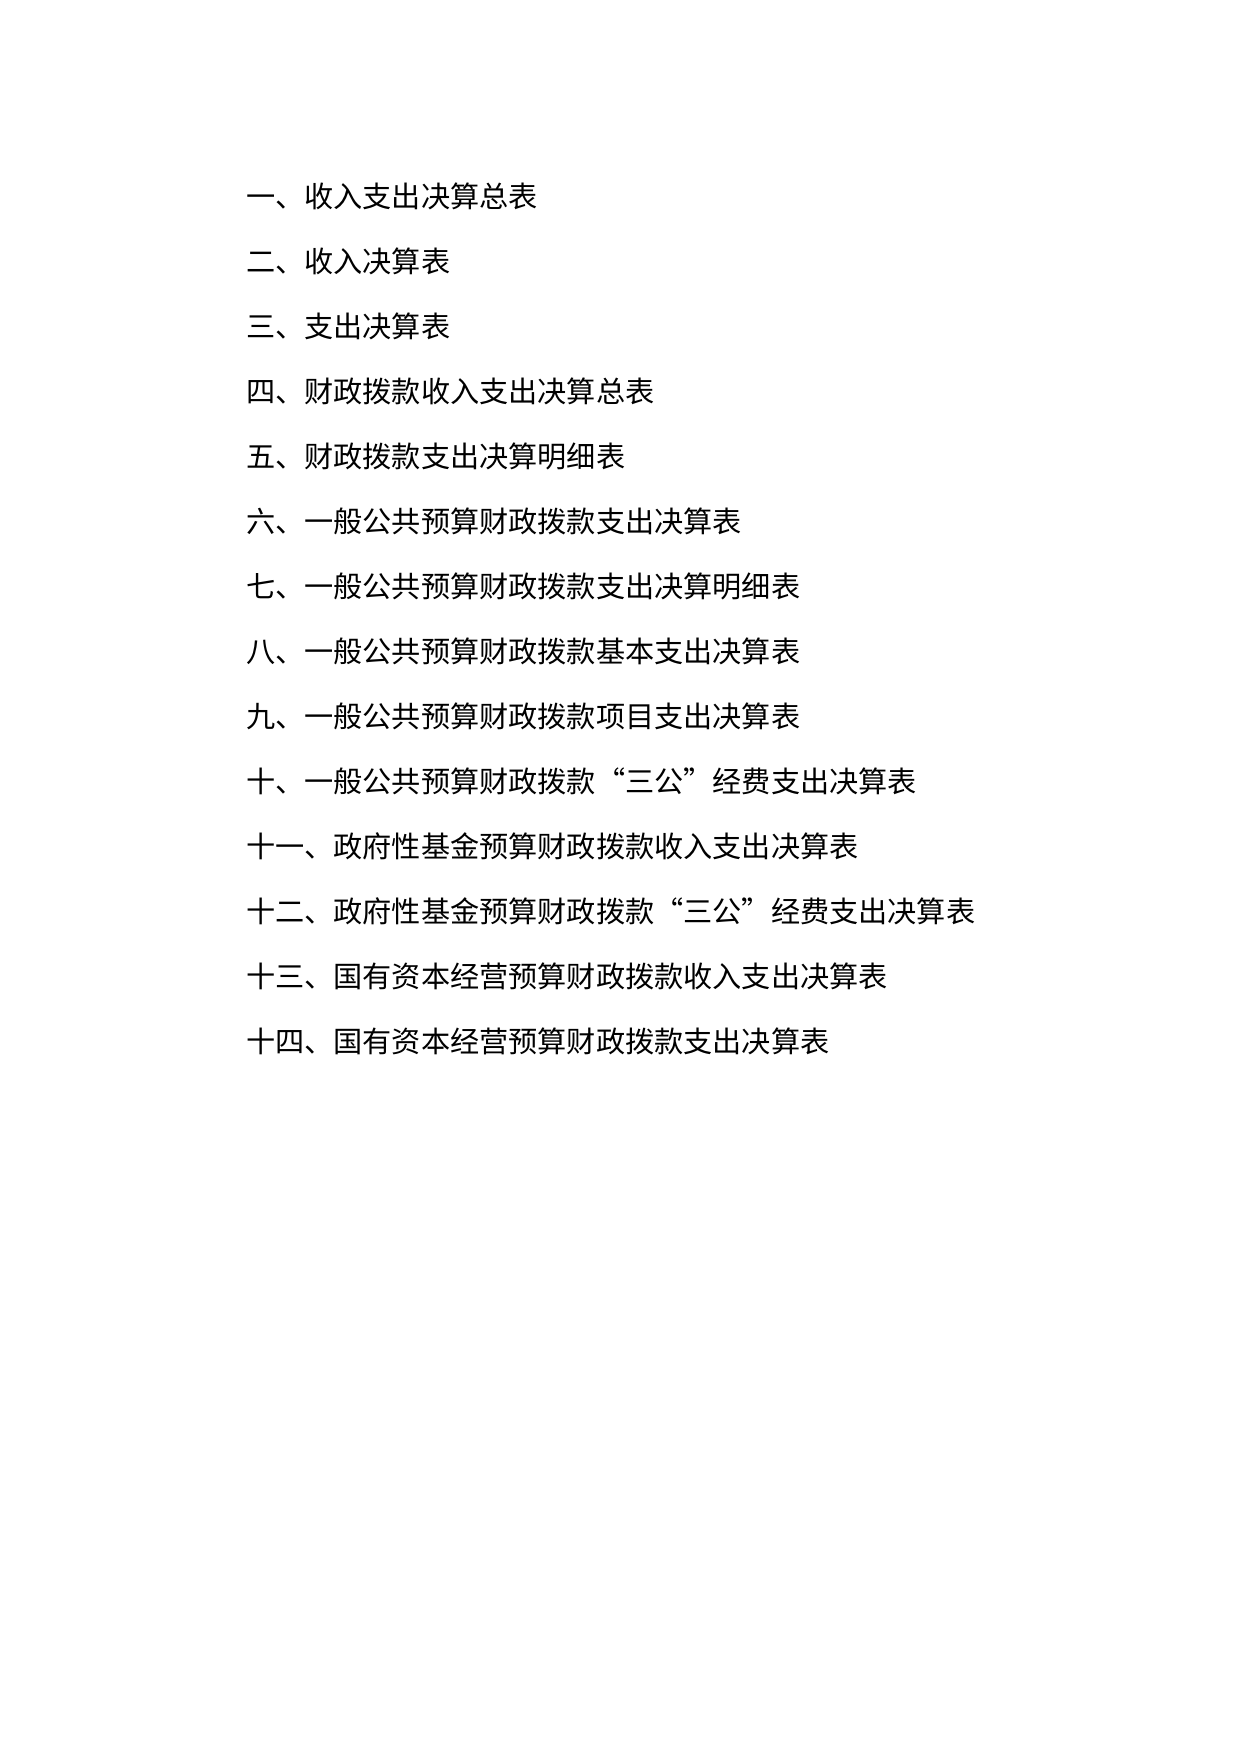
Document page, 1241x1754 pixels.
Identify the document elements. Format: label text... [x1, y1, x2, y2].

text 一、收入支出决算总表 [187, 162, 1053, 227]
text 七、一般公共预算财政拨款支出决算明细表 [187, 552, 1053, 617]
text 四、财政拨款收入支出决算总表 [187, 357, 1053, 422]
text 二、收入决算表 [187, 227, 1053, 292]
text 八、一般公共预算财政拨款基本支出决算表 [187, 617, 1053, 682]
text 六、一般公共预算财政拨款支出决算表 [187, 487, 1053, 552]
text 十三、国有资本经营预算财政拨款收入支出决算表 [187, 942, 1053, 1007]
text 十四、国有资本经营预算财政拨款支出决算表 [187, 1007, 1053, 1072]
text 九、一般公共预算财政拨款项目支出决算表 [187, 682, 1053, 747]
text 五、财政拨款支出决算明细表 [187, 422, 1053, 487]
text 十、一般公共预算财政拨款“三公”经费支出决算表 [187, 747, 1053, 812]
text 十二、政府性基金预算财政拨款“三公”经费支出决算表 [187, 877, 1053, 942]
text 十一、政府性基金预算财政拨款收入支出决算表 [187, 812, 1053, 877]
text 三、支出决算表 [187, 292, 1053, 357]
